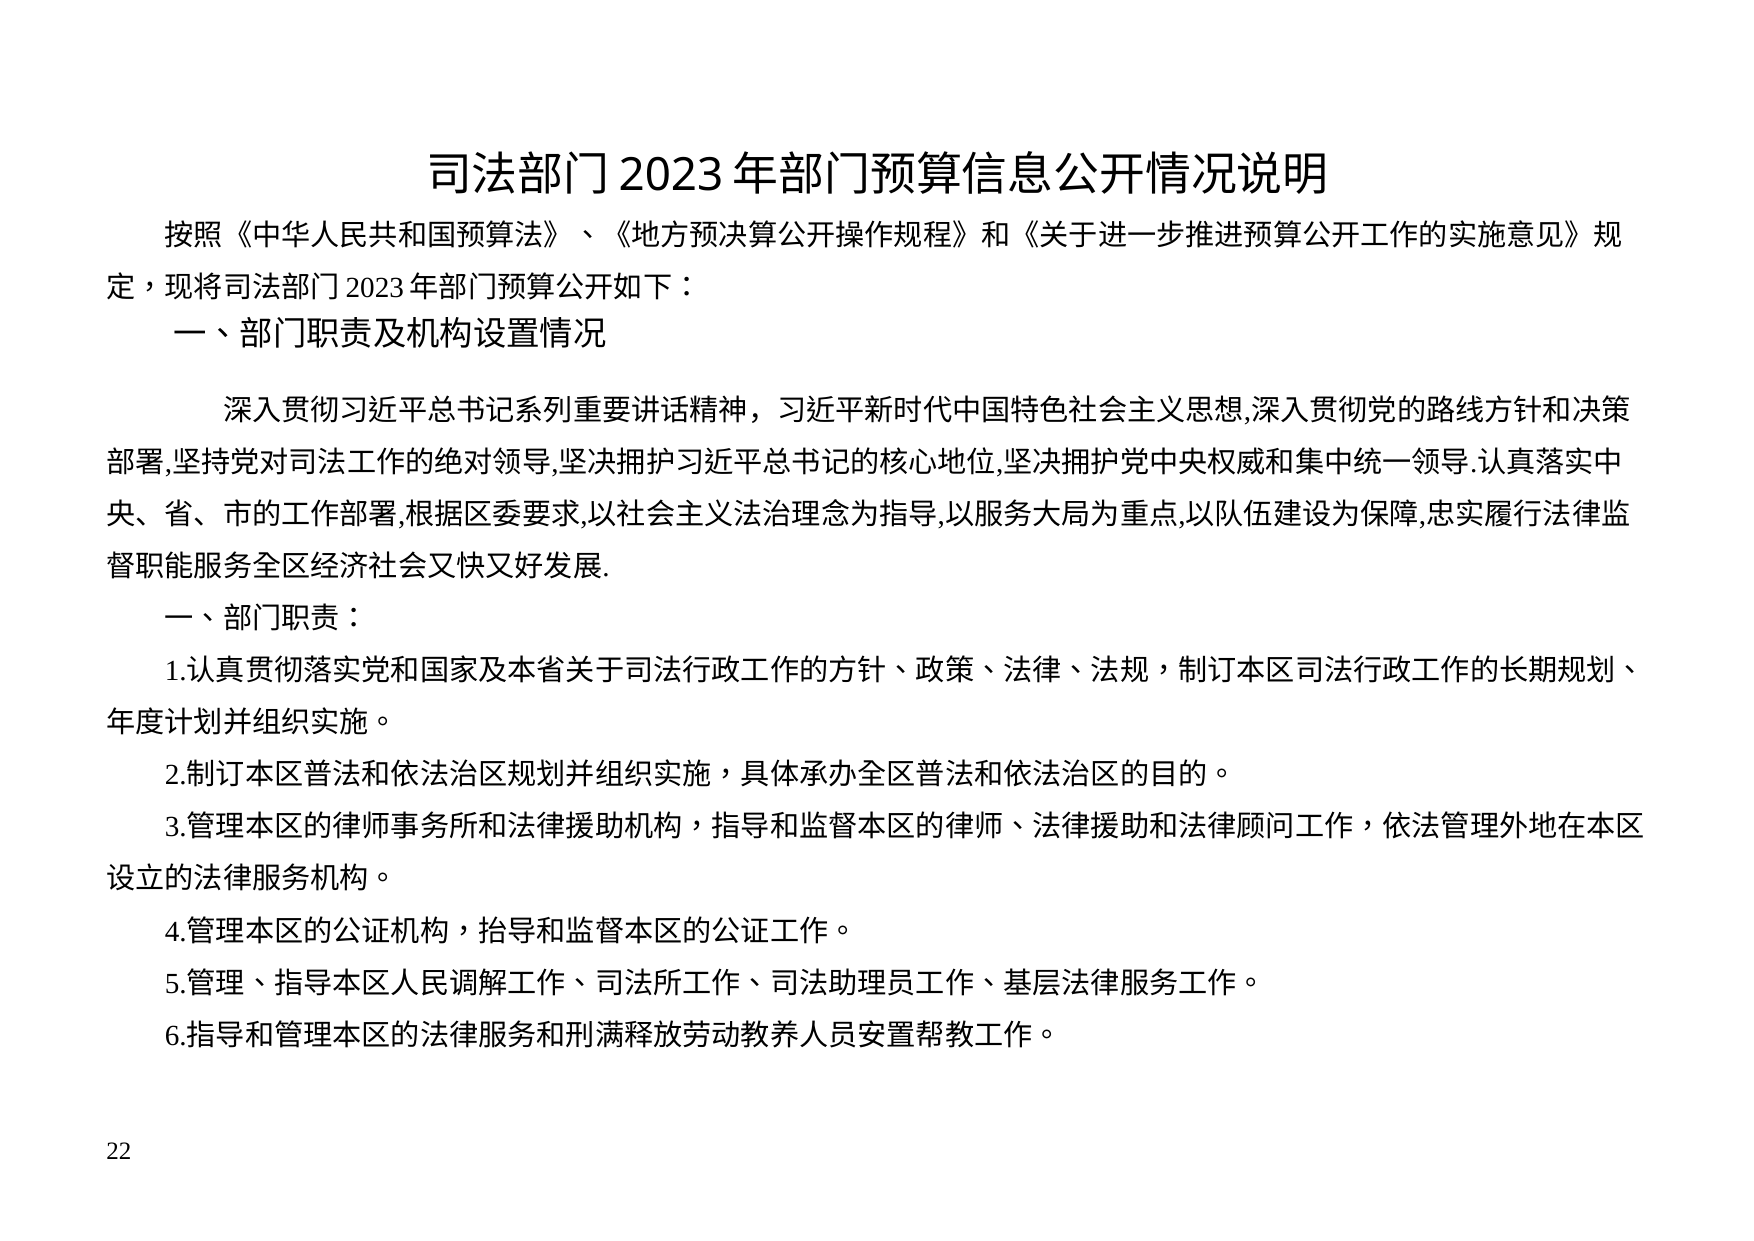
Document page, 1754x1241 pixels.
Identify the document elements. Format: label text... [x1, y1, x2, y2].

text 2.制订本区普法和依法治区规划并组织实施，具体承办全区普法和依法治区的目的。 [106, 743, 1648, 795]
text 6.指导和管理本区的法律服务和刑满释放劳动教养人员安置帮教工作。 [106, 1003, 1648, 1056]
text 司法部门2023年部门预算信息公开情况说明 [106, 142, 1648, 204]
text 1.认真贯彻落实党和国家及本省关于司法行政工作的方针、政策、法律、法规，制订本区司法行政工作的长期规划、年度计划并组织实施。 [106, 639, 1648, 743]
text 3.管理本区的律师事务所和法律援助机构，指导和监督本区的律师、法律援助和法律顾问工作，依法管理外地在本区设立的法律服务机构。 [106, 795, 1648, 899]
text 一、部门职责： [106, 587, 1648, 639]
text 按照《中华人民共和国预算法》、《地方预决算公开操作规程》和《关于进一步推进预算公开工作的实施意见》规定，现将司法部门2023年部门预算公开如下： [106, 204, 1648, 308]
text 深入贯彻习近平总书记系列重要讲话精神，习近平新时代中国特色社会主义思想,深入贯彻党的路线方针和决策部署,坚持党对司法工作的绝对领导,坚决拥护习近平总书记的核心地位,坚决拥护党中央权威和集中统一领导.认真落实中央、省、市的工作部署,根据区委要求,以社会主义法治理念为指导,以服务大局为重点,以队伍建设为保障,忠实履行法律监督职能服务全区经济社会又快又好发展. [106, 378, 1648, 587]
text 一、部门职责及机构设置情况 [106, 309, 1648, 355]
text 4.管理本区的公证机构，抬导和监督本区的公证工作。 [106, 899, 1648, 951]
text 5.管理、指导本区人民调解工作、司法所工作、司法助理员工作、基层法律服务工作。 [106, 951, 1648, 1003]
